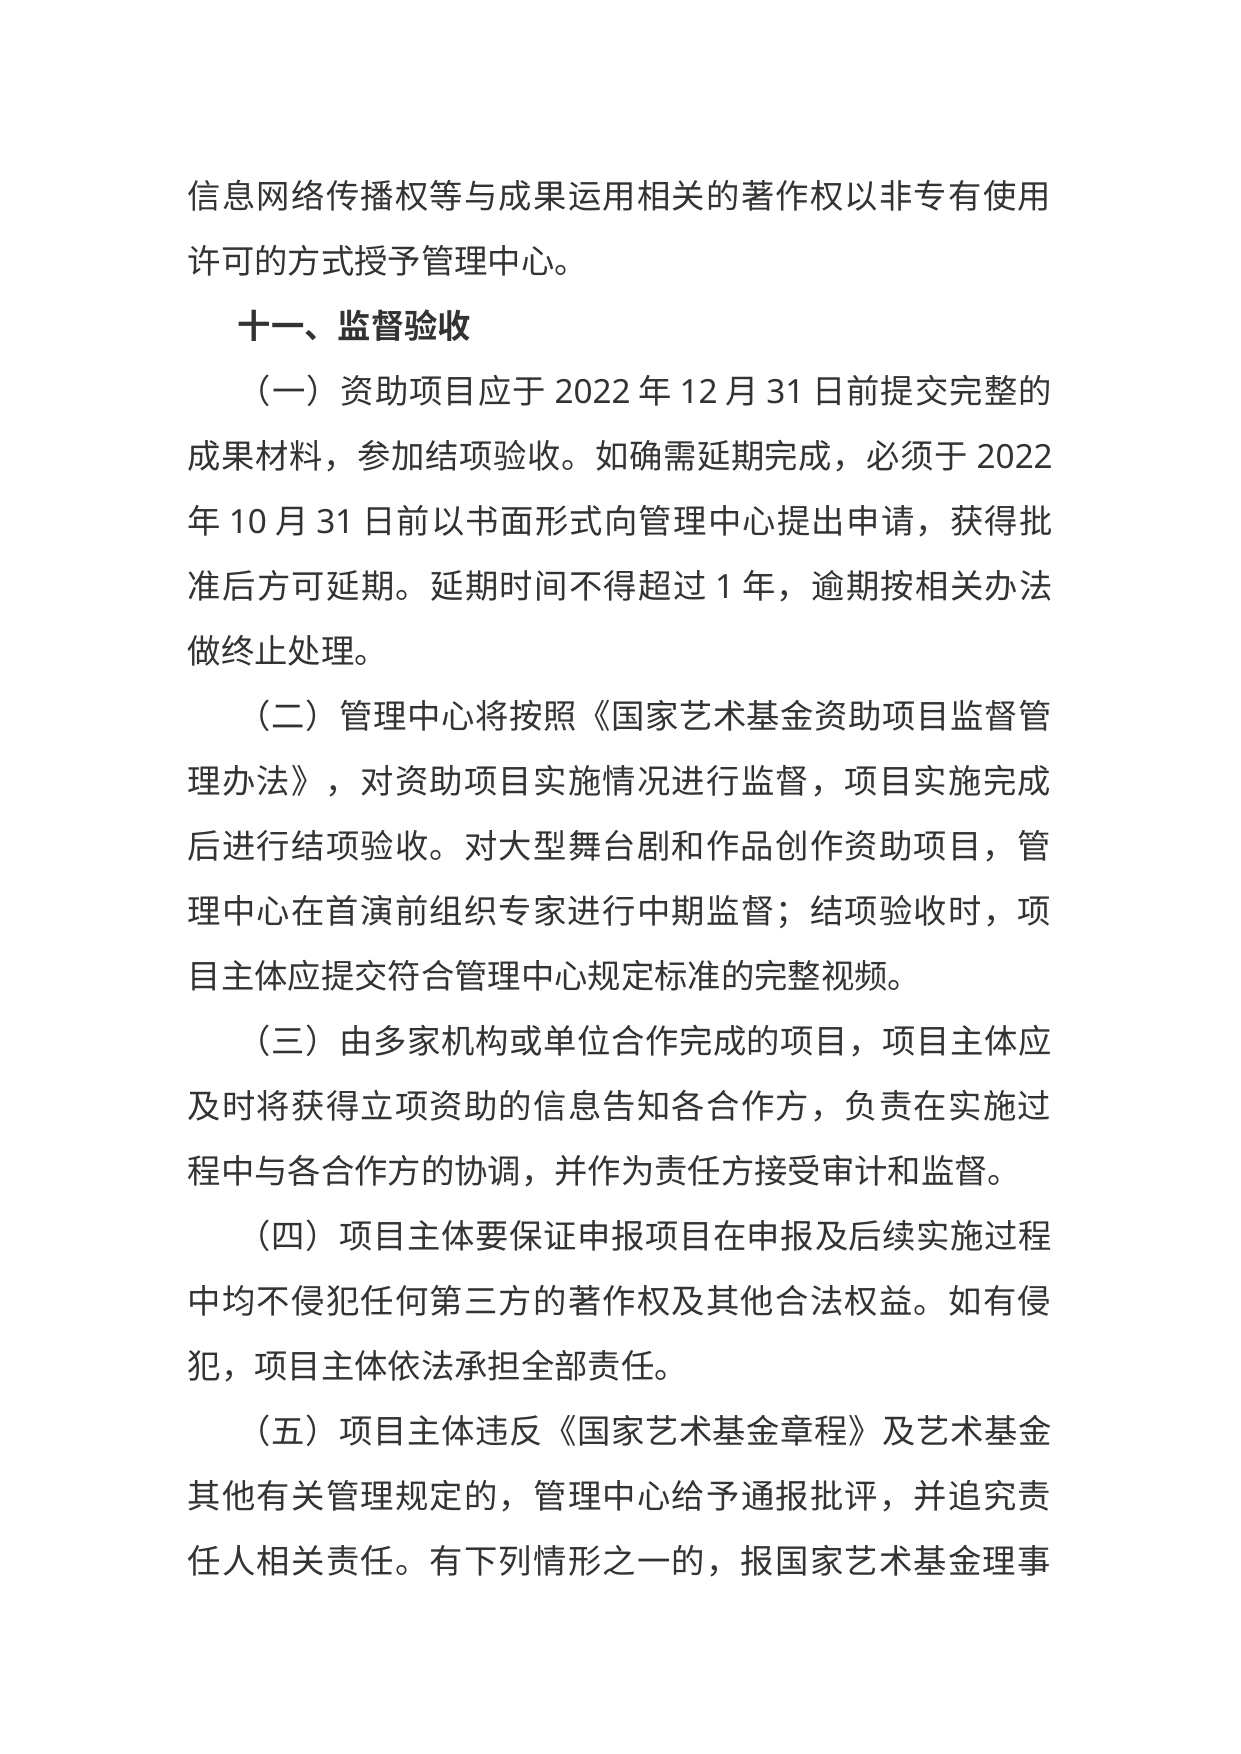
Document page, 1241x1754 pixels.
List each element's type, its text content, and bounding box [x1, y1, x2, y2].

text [187, 1397, 1053, 1592]
text （四）项目主体要保证申报项目在申报及后续实施过程中均不侵犯任何第三方的著作权及其他合法权益。如有侵犯，项目主体依法承担全部责任。 [187, 1202, 1053, 1397]
text （一）资助项目应于2022年12月31日前提交完整的成果材料，参加结项验收。如确需延期完成，必须于2022年10月31日前以书面形式向管理中心提出申请，获得批准后方可延期。延期时间不得超过1年，逾期按相关办法做终止处理。 [187, 357, 1053, 682]
text 十一、监督验收 [187, 292, 1053, 357]
text （二）管理中心将按照《国家艺术基金资助项目监督管理办法》，对资助项目实施情况进行监督，项目实施完成后进行结项验收。对大型舞台剧和作品创作资助项目，管理中心在首演前组织专家进行中期监督；结项验收时，项目主体应提交符合管理中心规定标准的完整视频。 [187, 682, 1053, 1007]
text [187, 162, 1053, 292]
text （三）由多家机构或单位合作完成的项目，项目主体应及时将获得立项资助的信息告知各合作方，负责在实施过程中与各合作方的协调，并作为责任方接受审计和监督。 [187, 1007, 1053, 1202]
